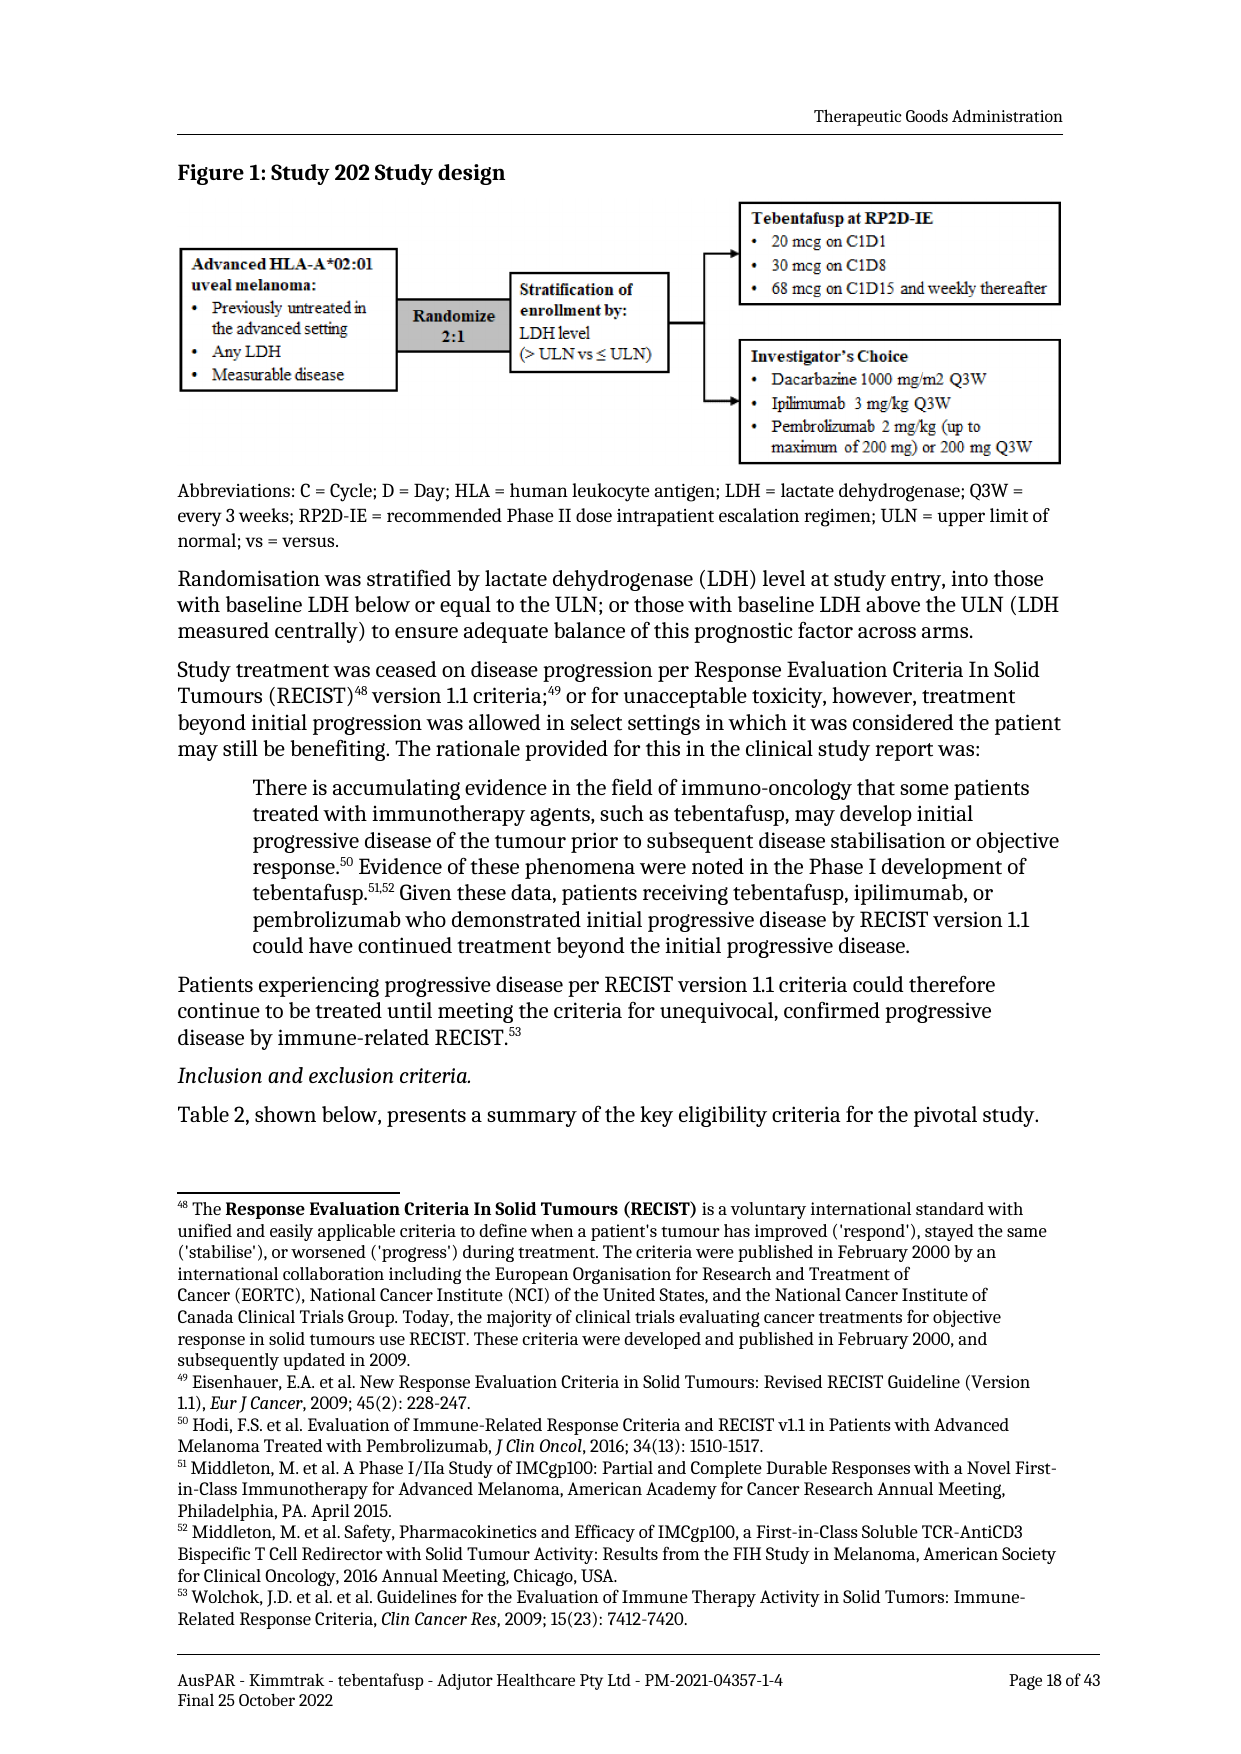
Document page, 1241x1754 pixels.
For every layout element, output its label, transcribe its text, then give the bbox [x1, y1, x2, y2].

subtitle Inclusion and exclusion criteria. [177, 1063, 1063, 1090]
text Table 2, shown below, presents a summary of the key eligibility criteria for the pivotal study. [177, 1102, 1063, 1128]
text There is accumulating evidence in the field of immuno-oncology that some patients treated with immunotherapy agents, such as tebentafusp, may develop initial progressive disease of the tumour prior to subsequent disease stabilisation or objective response. Evidence of these phenomena were noted in the Phase I development of tebentafusp., Given these data, patients receiving tebentafusp, ipilimumab, or pembrolizumab who demonstrated initial progressive disease by RECIST version 1.1 could have continued treatment beyond the initial progressive disease. [252, 775, 1063, 959]
picture [177, 198, 1063, 466]
text Patients experiencing progressive disease per RECIST version 1.1 criteria could therefore continue to be treated until meeting the criteria for unequivocal, confirmed progressive disease by immune-related RECIST. [177, 972, 1063, 1051]
text Abbreviations: C = Cycle; D = Day; HLA = human leukocyte antigen; LDH = lactate dehydrogenase; Q3W = every 3 weeks; RP2D-IE = recommended Phase II dose intrapatient escalation regimen; ULN = upper limit of normal; vs = versus. [177, 478, 1063, 553]
text Study treatment was ceased on disease progression per Response Evaluation Criteria In Solid Tumours (RECIST) version 1.1 criteria; or for unacceptable toxicity, however, treatment beyond initial progression was allowed in select settings in which it was considered the patient may still be benefiting. The rationale provided for this in the clinical study report was: [177, 657, 1063, 762]
text Randomisation was stratified by lactate dehydrogenase (LDH) level at study entry, into those with baseline LDH below or equal to the ULN; or those with baseline LDH above the ULN (LDH measured centrally) to ensure adequate balance of this prognostic factor across arms. [177, 565, 1063, 644]
